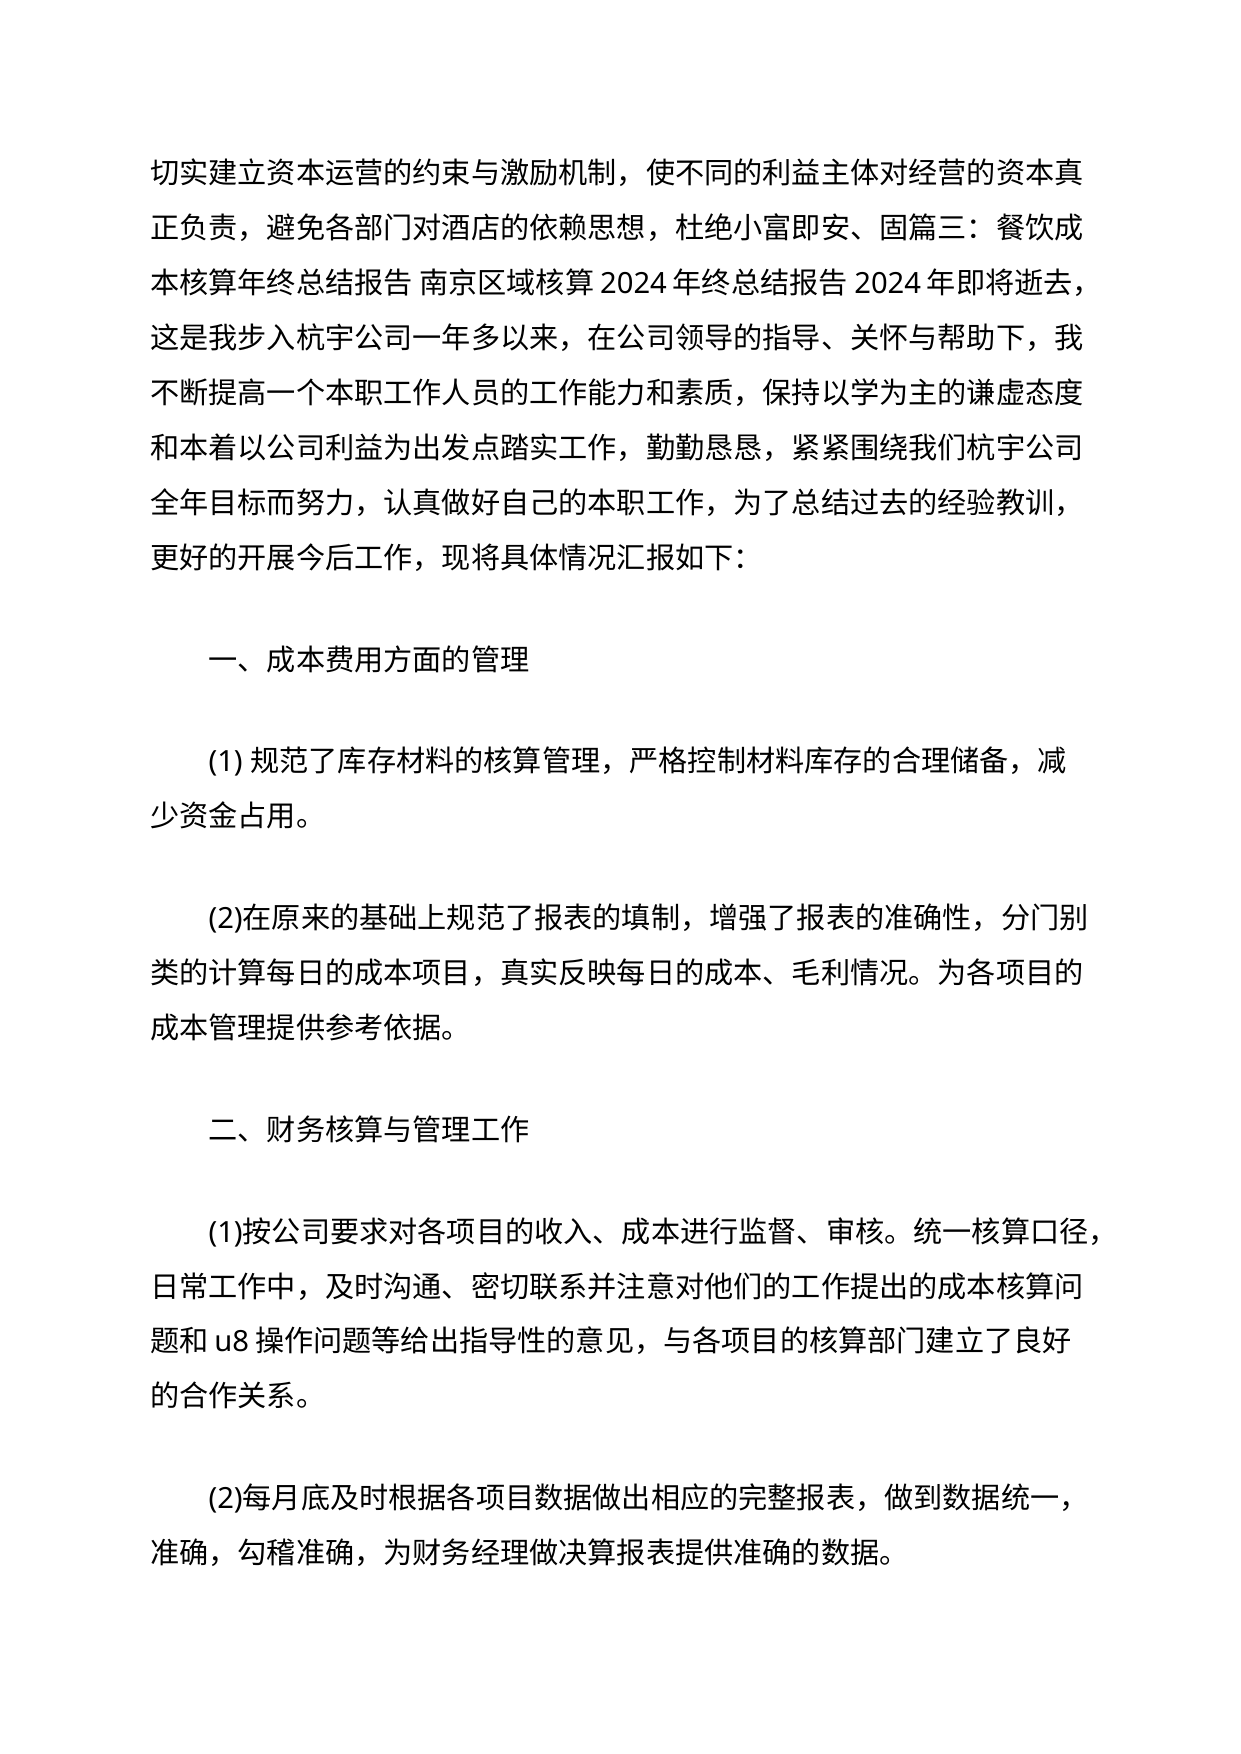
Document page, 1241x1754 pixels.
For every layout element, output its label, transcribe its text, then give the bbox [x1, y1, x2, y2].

text (1) 规范了库存材料的核算管理，严格控制材料库存的合理储备，减少资金占用。 [150, 738, 1090, 835]
text 一、成本费用方面的管理 [150, 636, 1090, 678]
text (2)每月底及时根据各项目数据做出相应的完整报表，做到数据统一，准确，勾稽准确，为财务经理做决算报表提供准确的数据。 [150, 1475, 1090, 1572]
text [150, 150, 1090, 577]
text (1)按公司要求对各项目的收入、成本进行监督、审核。统一核算口径，日常工作中，及时沟通、密切联系并注意对他们的工作提出的成本核算问题和u8操作问题等给出指导性的意见，与各项目的核算部门建立了良好的合作关系。 [150, 1208, 1090, 1415]
text (2)在原来的基础上规范了报表的填制，增强了报表的准确性，分门别类的计算每日的成本项目，真实反映每日的成本、毛利情况。为各项目的成本管理提供参考依据。 [150, 895, 1090, 1047]
text 二、财务核算与管理工作 [150, 1106, 1090, 1149]
